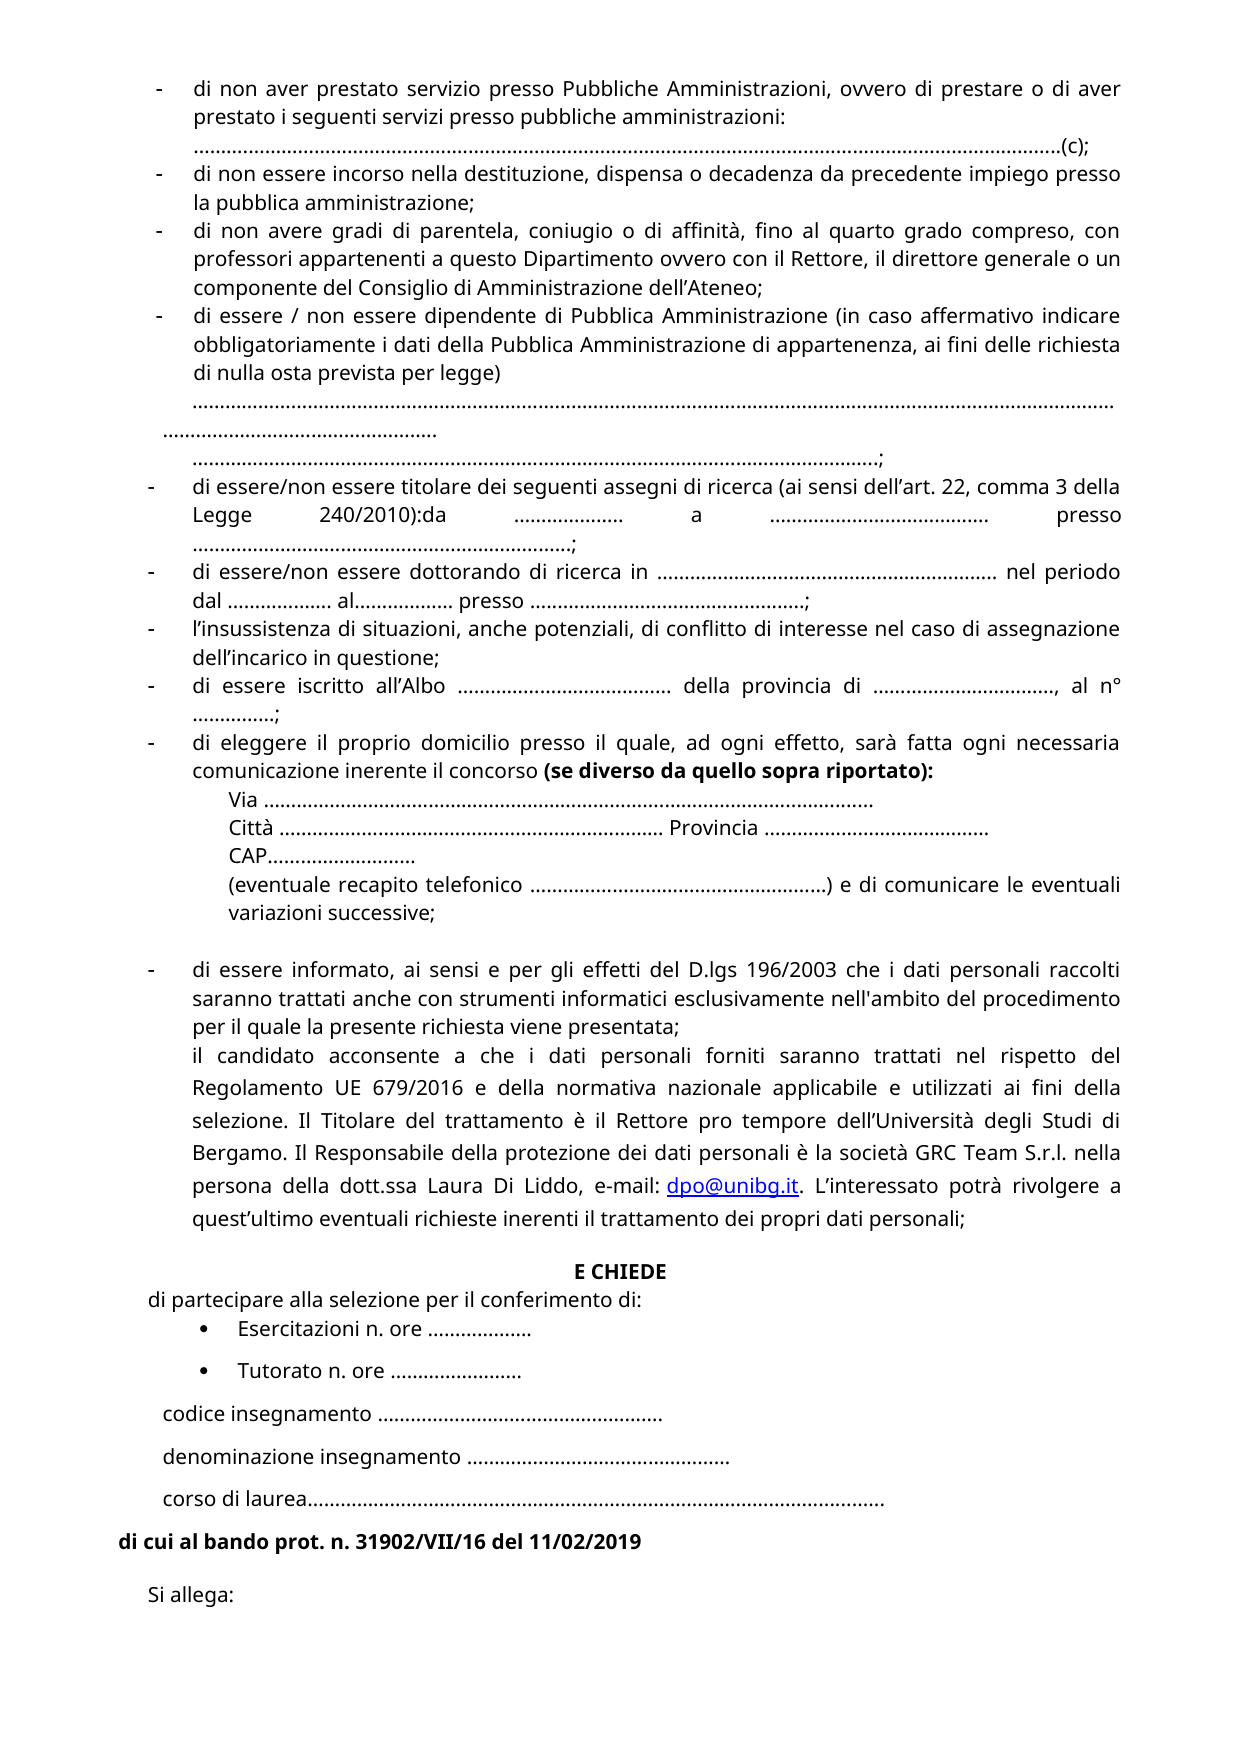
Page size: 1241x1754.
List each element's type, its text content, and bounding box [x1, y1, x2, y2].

list di essere / non essere dipendente di Pubblica Amministrazione (in caso affermativo indicare obbligatoriamente i dati della Pubblica Amministrazione di appartenenza, ai fini delle richiesta di nulla osta prevista per legge) [156, 301, 1122, 387]
text CAP……………………… [192, 842, 1122, 870]
list di essere informato, ai sensi e per gli effetti del D.lgs 196/2003 che i dati personali raccolti saranno trattati anche con strumenti informatici esclusivamente nell'ambito del procedimento per il quale la presente richiesta viene presentata; [148, 955, 1122, 1041]
text codice insegnamento ……………………………………………. [162, 1399, 1122, 1428]
list di essere/non essere dottorando di ricerca in …………………………………………………….. nel periodo dal ………………. al……………… presso …...……………………………………..; [148, 557, 1122, 614]
list Esercitazioni n. ore ………………. [200, 1314, 1122, 1342]
text ……………………………………………………………………………………………………………..; [162, 443, 1122, 472]
text (eventuale recapito telefonico ………………………………………………) e di comunicare le eventuali variazioni successive; [228, 870, 1122, 927]
text corso di laurea………………………………………………………………………………............... [162, 1484, 1122, 1513]
text Via ……………………………………………………………….…………………...……........ [192, 785, 1122, 813]
text il candidato acconsente a che i dati personali forniti saranno trattati nel rispetto del Regolamento UE 679/2016 e della normativa nazionale applicabile e utilizzati ai fini della selezione. Il Titolare del trattamento è il Rettore pro tempore dell’Università degli Studi di Bergamo. Il Responsabile della protezione dei dati personali è la società GRC Team S.r.l. nella persona della dott.ssa Laura Di Liddo, e-mail: dpo@unibg.it. L’interessato potrà rivolgere a quest’ultimo eventuali richieste inerenti il trattamento dei propri dati personali; [192, 1041, 1122, 1232]
text Città ……………………………….…………………………… Provincia ………..………………………… [192, 813, 1122, 842]
list l’insussistenza di situazioni, anche potenziali, di conflitto di interesse nel caso di assegnazione dell’incarico in questione; [148, 614, 1122, 671]
text ……….…………………………………..……………………………………………………………………………………………..(c); [193, 131, 1122, 159]
text E CHIEDE [118, 1257, 1122, 1286]
list di non avere gradi di parentela, coniugio o di affinità, fino al quarto grado compreso, con professori appartenenti a questo Dipartimento ovvero con il Rettore, il direttore generale o un componente del Consiglio di Amministrazione dell’Ateneo; [156, 216, 1122, 301]
text ……………………………………………………………………………………………………………………………………………………………………………………………….. [162, 387, 1122, 443]
text di partecipare alla selezione per il conferimento di: [148, 1286, 1122, 1314]
text denominazione insegnamento ………………………………………… [162, 1442, 1122, 1470]
list di non essere incorso nella destituzione, dispensa o decadenza da precedente impiego presso la pubblica amministrazione; [156, 159, 1122, 216]
list di essere iscritto all’Albo ………………………………... della provincia di ……………………………, al n° ……………; [148, 671, 1122, 728]
text di cui al bando prot. n. 31902/VII/16 del 11/02/2019 [118, 1527, 1122, 1556]
list Tutorato n. ore …………………… [200, 1357, 1122, 1385]
text Si allega: [148, 1581, 1122, 1609]
list di non aver prestato servizio presso Pubbliche Amministrazioni, ovvero di prestare o di aver prestato i seguenti servizi presso pubbliche amministrazioni: [156, 74, 1122, 131]
list di eleggere il proprio domicilio presso il quale, ad ogni effetto, sarà fatta ogni necessaria comunicazione inerente il concorso (se diverso da quello sopra riportato): [148, 728, 1122, 785]
list di essere/non essere titolare dei seguenti assegni di ricerca (ai sensi dell’art. 22, comma 3 della Legge 240/2010):da ……………….. a …………………………………. presso …………………………………………………………...; [148, 472, 1122, 557]
